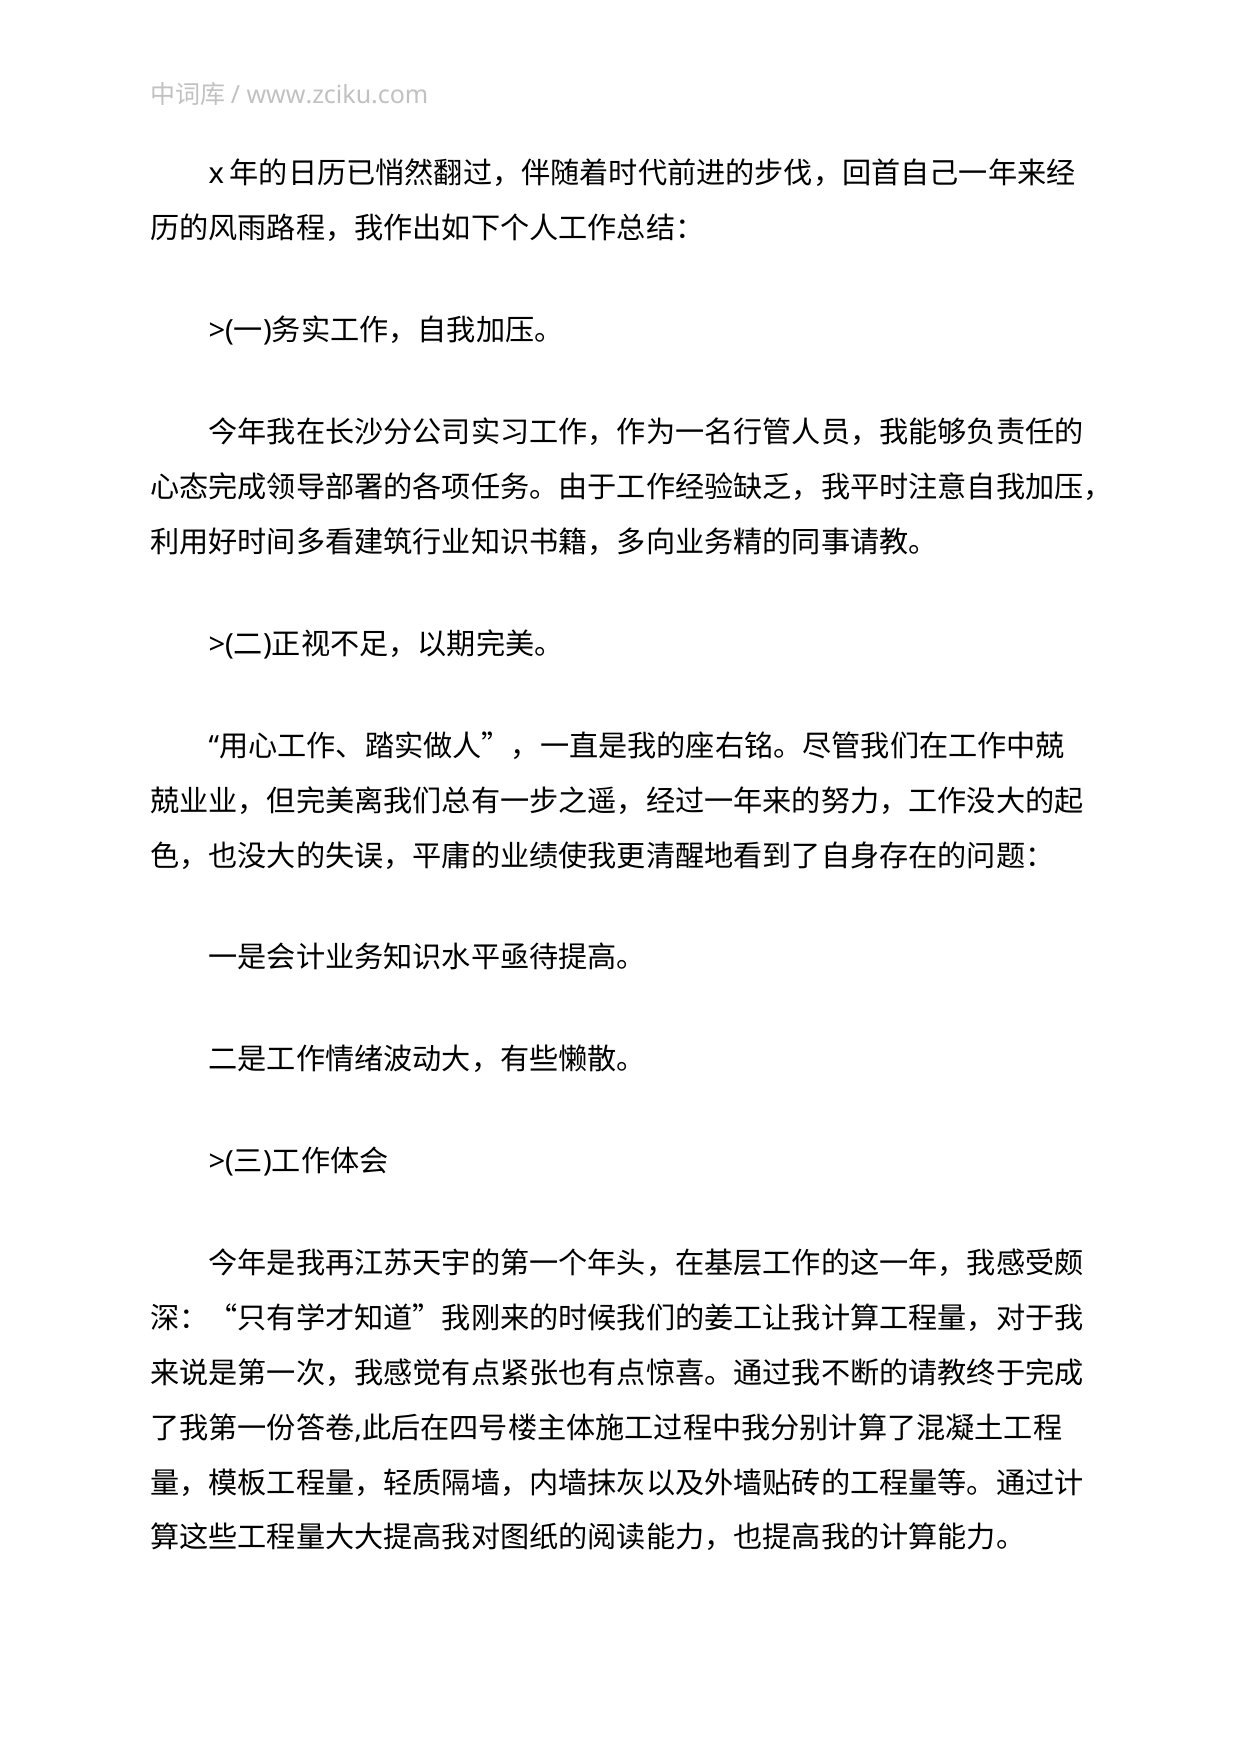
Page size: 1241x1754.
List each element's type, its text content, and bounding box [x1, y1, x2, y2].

text 今年我在长沙分公司实习工作，作为一名行管人员，我能够负责任的心态完成领导部署的各项任务。由于工作经验缺乏，我平时注意自我加压，利用好时间多看建筑行业知识书籍，多向业务精的同事请教。 [150, 409, 1090, 561]
text 二是工作情绪波动大，有些懒散。 [150, 1036, 1090, 1078]
text “用心工作、踏实做人”，一直是我的座右铭。尽管我们在工作中兢兢业业，但完美离我们总有一步之遥，经过一年来的努力，工作没大的起色，也没大的失误，平庸的业绩使我更清醒地看到了自身存在的问题： [150, 722, 1090, 874]
text >(二)正视不足，以期完美。 [150, 620, 1090, 663]
text 一是会计业务知识水平亟待提高。 [150, 934, 1090, 976]
text 今年是我再江苏天宇的第一个年头，在基层工作的这一年，我感受颇深：“只有学才知道”我刚来的时候我们的姜工让我计算工程量，对于我来说是第一次，我感觉有点紧张也有点惊喜。通过我不断的请教终于完成了我第一份答卷,此后在四号楼主体施工过程中我分别计算了混凝土工程量，模板工程量，轻质隔墙，内墙抹灰以及外墙贴砖的工程量等。通过计算这些工程量大大提高我对图纸的阅读能力，也提高我的计算能力。 [150, 1239, 1090, 1556]
text x年的日历已悄然翻过，伴随着时代前进的步伐，回首自己一年来经历的风雨路程，我作出如下个人工作总结： [150, 150, 1090, 247]
text >(一)务实工作，自我加压。 [150, 307, 1090, 349]
text >(三)工作体会 [150, 1137, 1090, 1180]
